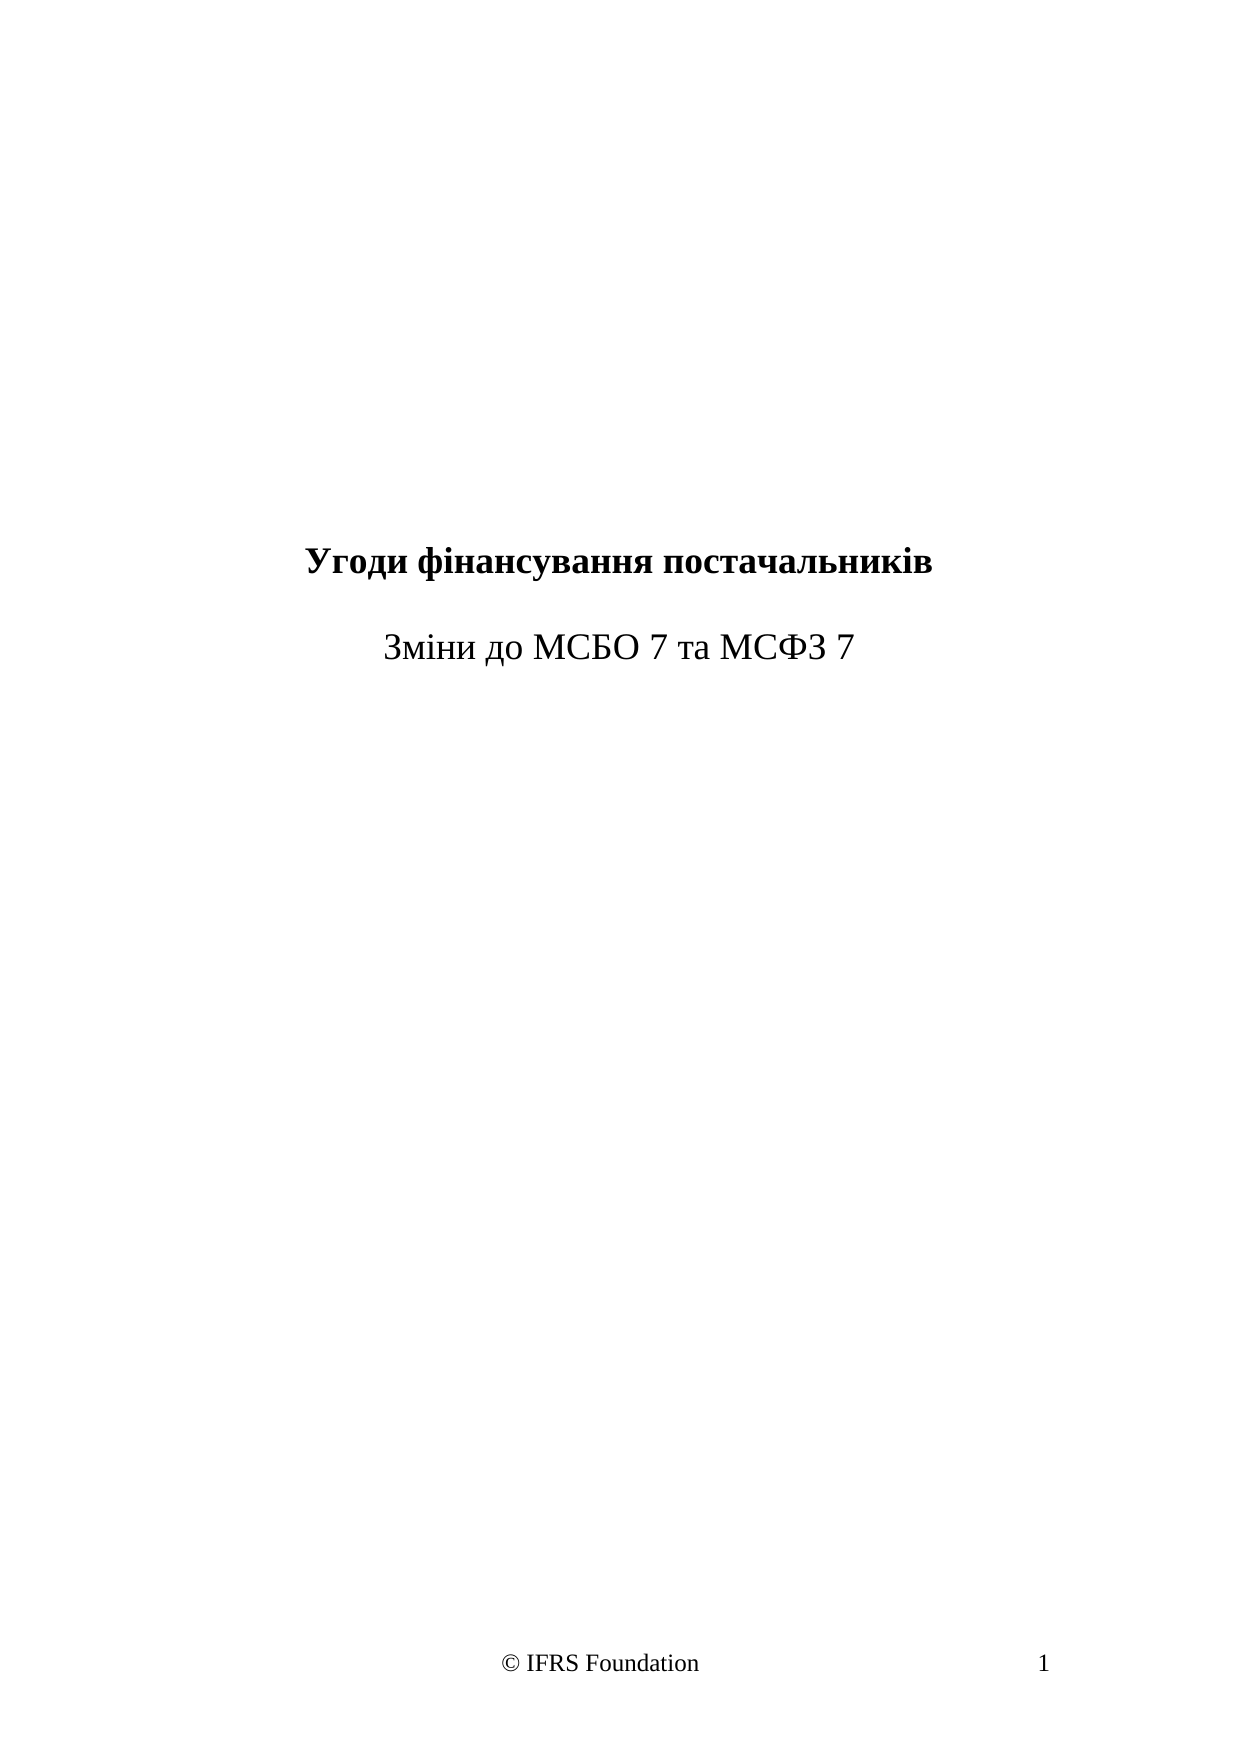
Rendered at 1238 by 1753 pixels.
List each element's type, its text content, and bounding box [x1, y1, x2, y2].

text Угоди фінансування постачальників Зміни до МСБО 7 та МСФЗ 7 [150, 538, 1087, 667]
